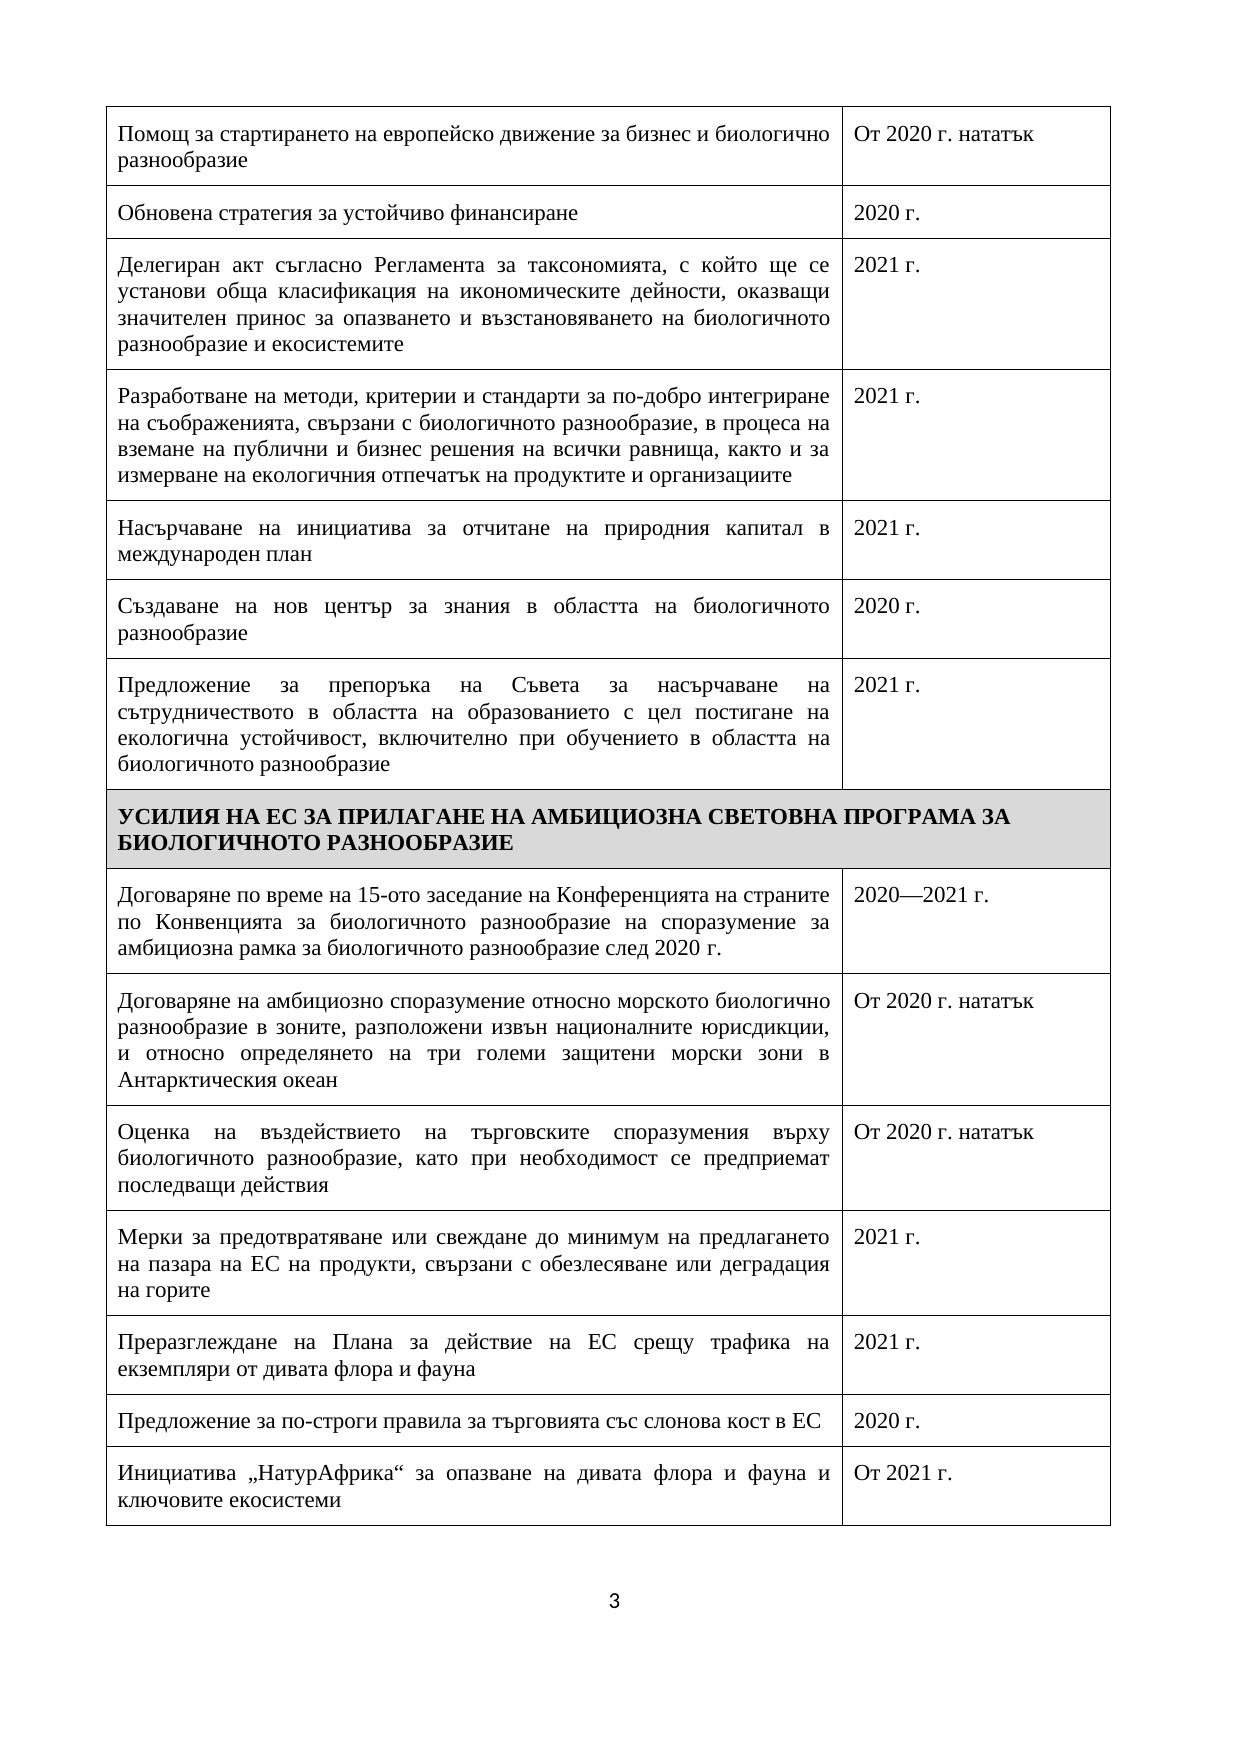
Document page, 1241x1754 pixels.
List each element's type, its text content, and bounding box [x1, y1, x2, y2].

table_cell Договаряне по време на 15-ото заседание на Конференцията на страните по Конвенцията за биологичното разнообразие на споразумение за амбициозна рамка за биологичното разнообразие след 2020 г. [107, 869, 842, 973]
table_cell 2021 г. [843, 370, 1110, 500]
table_cell 2021 г. [843, 239, 1110, 369]
table_cell От 2021 г. [843, 1447, 1110, 1525]
table_cell Помощ за стартирането на европейско движение за бизнес и биологично разнообразие [107, 107, 842, 185]
table_cell Делегиран акт съгласно Регламента за таксономията, с който ще се установи обща класификация на икономическите дейности, оказващи значителен принос за опазването и възстановяването на биологичното разнообразие и екосистемите [107, 239, 842, 369]
table_cell Предложение за препоръка на Съвета за насърчаване на сътрудничеството в областта на образованието с цел постигане на екологична устойчивост, включително при обучението в областта на биологичното разнообразие [107, 659, 842, 789]
table_cell 2021 г. [843, 1211, 1110, 1315]
table_cell 2021 г. [843, 1316, 1110, 1393]
table_cell 2020—2021 г. [843, 869, 1110, 973]
table_cell 2020 г. [843, 1395, 1110, 1446]
table_cell Преразглеждане на Плана за действие на ЕС срещу трафика на екземпляри от дивата флора и фауна [107, 1316, 842, 1393]
table_cell От 2020 г. нататък [843, 1106, 1110, 1210]
table_cell 2021 г. [843, 659, 1110, 789]
table_cell 2020 г. [843, 580, 1110, 658]
table_cell Договаряне на амбициозно споразумение относно морското биологично разнообразие в зоните, разположени извън националните юрисдикции, и относно определянето на три големи защитени морски зони в Антарктическия океан [107, 974, 842, 1104]
table_cell Разработване на методи, критерии и стандарти за по-добро интегриране на съображенията, свързани с биологичното разнообразие, в процеса на вземане на публични и бизнес решения на всички равнища, както и за измерване на екологичния отпечатък на продуктите и организациите [107, 370, 842, 500]
table_cell Мерки за предотвратяване или свеждане до минимум на предлагането на пазара на ЕС на продукти, свързани с обезлесяване или деградация на горите [107, 1211, 842, 1315]
table_cell От 2020 г. нататък [843, 107, 1110, 185]
table_cell Oценка на въздействието на търговските споразумения върху биологичното разнообразие, като при необходимост се предприемат последващи действия [107, 1106, 842, 1210]
table_cell 2020 г. [843, 186, 1110, 237]
table_cell Инициатива „НатурAфрика“ за опазване на дивата флора и фауна и ключовите екосистеми [107, 1447, 842, 1525]
table_cell Обновена стратегия за устойчиво финансиране [107, 186, 842, 237]
table_cell 2021 г. [843, 501, 1110, 579]
table_cell Създаване на нов център за знания в областта на биологичното разнообразие [107, 580, 842, 658]
table_cell Насърчаване на инициатива за отчитане на природния капитал в международен план [107, 501, 842, 579]
table_cell Предложение за по-строги правила за търговията със слонова кост в ЕС [107, 1395, 842, 1446]
table_cell От 2020 г. нататък [843, 974, 1110, 1104]
table_cell УСИЛИЯ НА ЕС ЗА ПРИЛАГАНЕ НА АМБИЦИОЗНА СВЕТОВНА ПРОГРАМА ЗА БИОЛОГИЧНОТО РАЗНООБРАЗИЕ [107, 790, 1110, 868]
